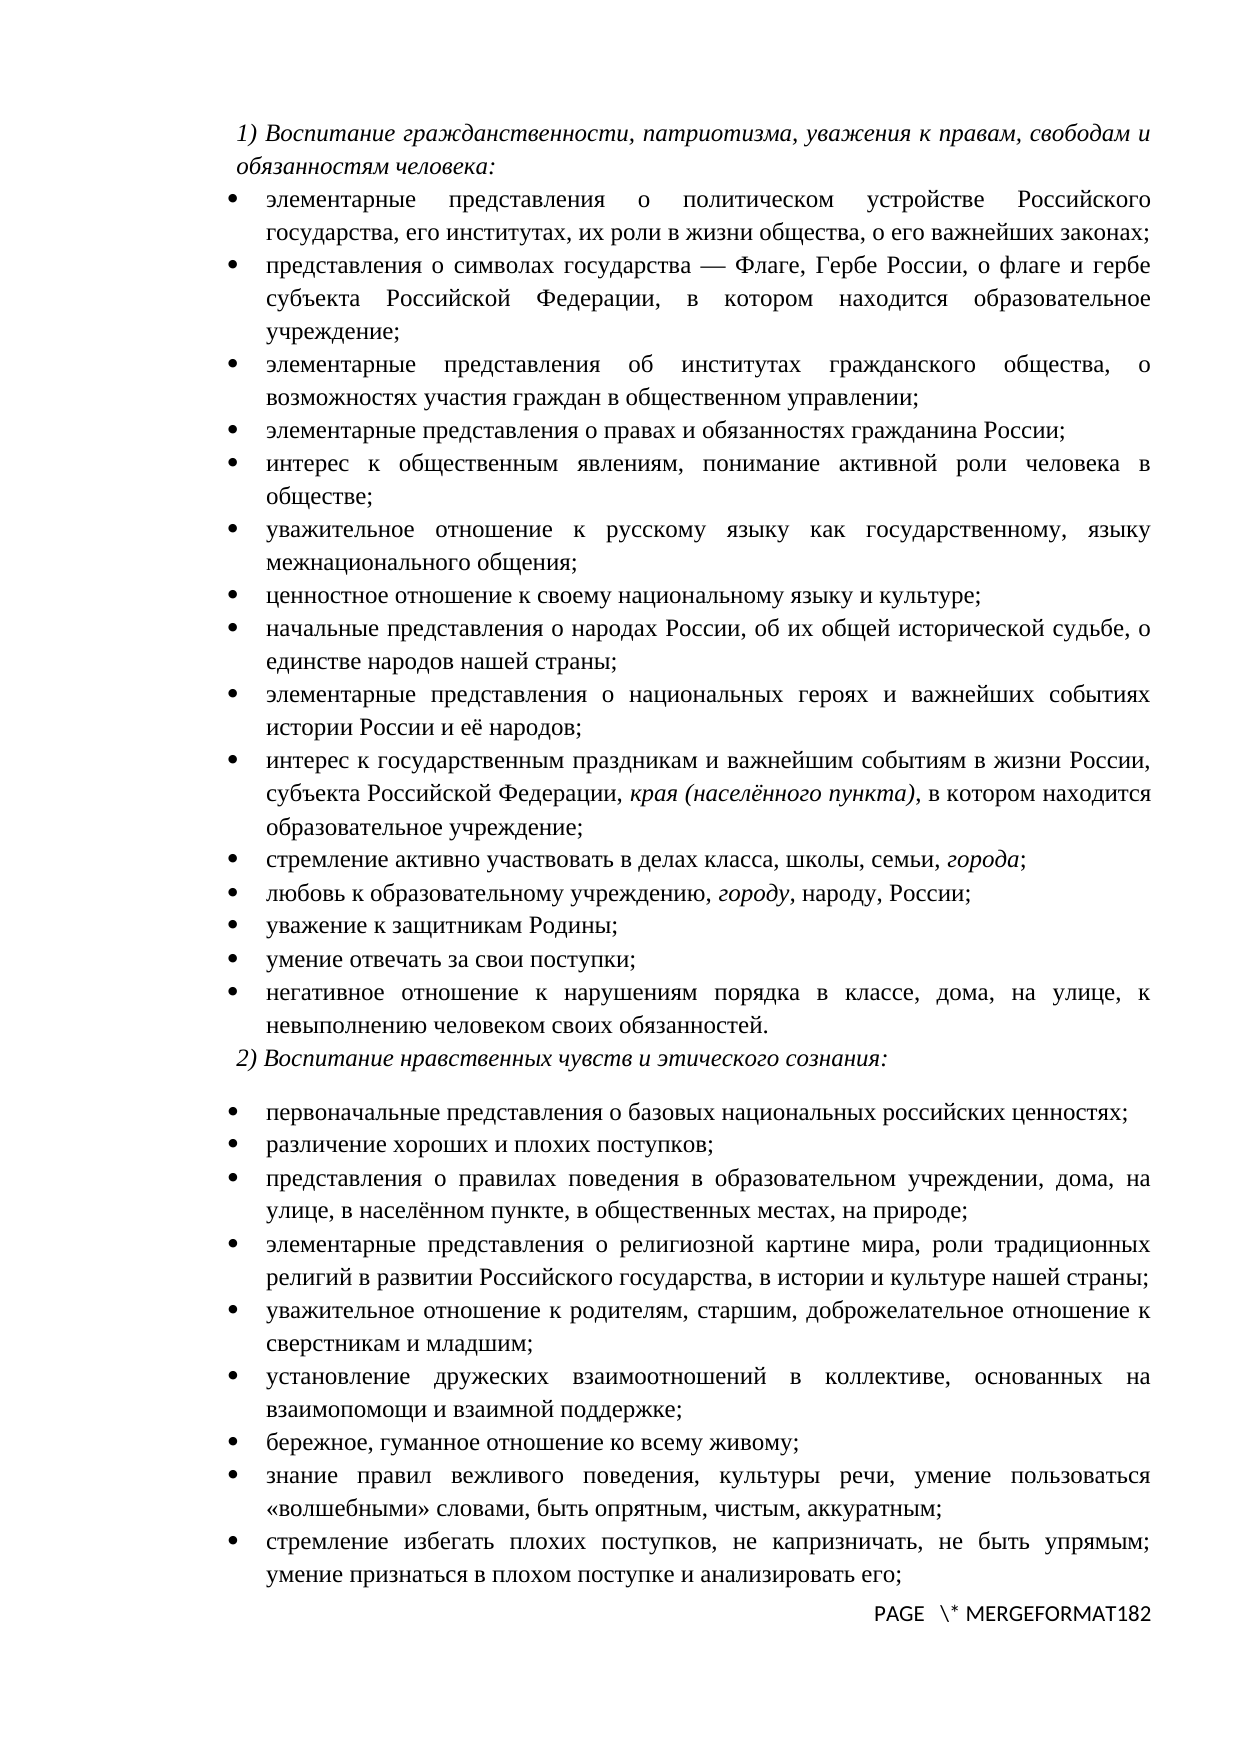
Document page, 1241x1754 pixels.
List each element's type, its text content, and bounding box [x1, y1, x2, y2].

list начальные представления о народах России, об их общей исторической судьбе, о единстве народов нашей страны; [228, 613, 1152, 675]
list первоначальные представления о базовых национальных российских ценностях; [229, 1097, 1152, 1125]
list представления о символах государства — Флаге, Гербе России, о флаге и гербе субъекта Российской Федерации, в котором находится образовательное учреждение; [228, 250, 1152, 345]
text 1) Воспитание гражданственности, патриотизма, уважения к правам, свободам и обязанностям человека: [236, 118, 1152, 180]
list элементарные представления о политическом устройстве Российского государства, его институтах, их роли в жизни общества, о его важнейших законах; [228, 184, 1152, 246]
list элементарные представления об институтах гражданского общества, о возможностях участия граждан в общественном управлении; [228, 349, 1152, 411]
list знание правил вежливого поведения, культуры речи, умение пользоваться «волшебными» словами, быть опрятным, чистым, аккуратным; [229, 1460, 1152, 1522]
list интерес к государственным праздникам и важнейшим событиям в жизни России, субъекта Российской Федерации, края (населённого пункта), в котором находится образовательное учреждение; [228, 746, 1152, 840]
list уважительное отношение к родителям, старшим, доброжелательное отношение к сверстникам и младшим; [229, 1295, 1152, 1356]
list элементарные представления о религиозной картине мира, роли традиционных религий в развитии Российского государства, в истории и культуре нашей страны; [229, 1229, 1152, 1290]
list уважение к защитникам Родины; [228, 911, 1152, 939]
list установление дружеских взаимоотношений в коллективе, основанных на взаимопомощи и взаимной поддержке; [229, 1361, 1152, 1422]
list стремление избегать плохих поступков, не капризничать, не быть упрямым; умение признаться в плохом поступке и анализировать его; [229, 1526, 1152, 1588]
list умение отвечать за свои поступки; [228, 944, 1152, 972]
list негативное отношение к нарушениям порядка в классе, дома, на улице, к невыполнению человеком своих обязанностей. [228, 977, 1152, 1038]
list стремление активно участвовать в делах класса, школы, семьи, города; [228, 844, 1152, 873]
text 2) Воспитание нравственных чувств и этического сознания: [236, 1043, 1152, 1071]
list различение хороших и плохих поступков; [229, 1129, 1152, 1158]
list представления о правилах поведения в образовательном учреждении, дома, на улице, в населённом пункте, в общественных местах, на природе; [229, 1163, 1152, 1224]
list любовь к образовательному учреждению, городу, народу, России; [228, 878, 1152, 906]
list элементарные представления о правах и обязанностях гражданина России; [228, 415, 1152, 444]
list ценностное отношение к своему национальному языку и культуре; [228, 580, 1152, 609]
list элементарные представления о национальных героях и важнейших событиях истории России и её народов; [228, 679, 1152, 741]
list интерес к общественным явлениям, понимание активной роли человека в обществе; [228, 448, 1152, 510]
list уважительное отношение к русскому языку как государственному, языку межнационального общения; [228, 514, 1152, 576]
list бережное, гуманное отношение ко всему живому; [229, 1427, 1152, 1456]
